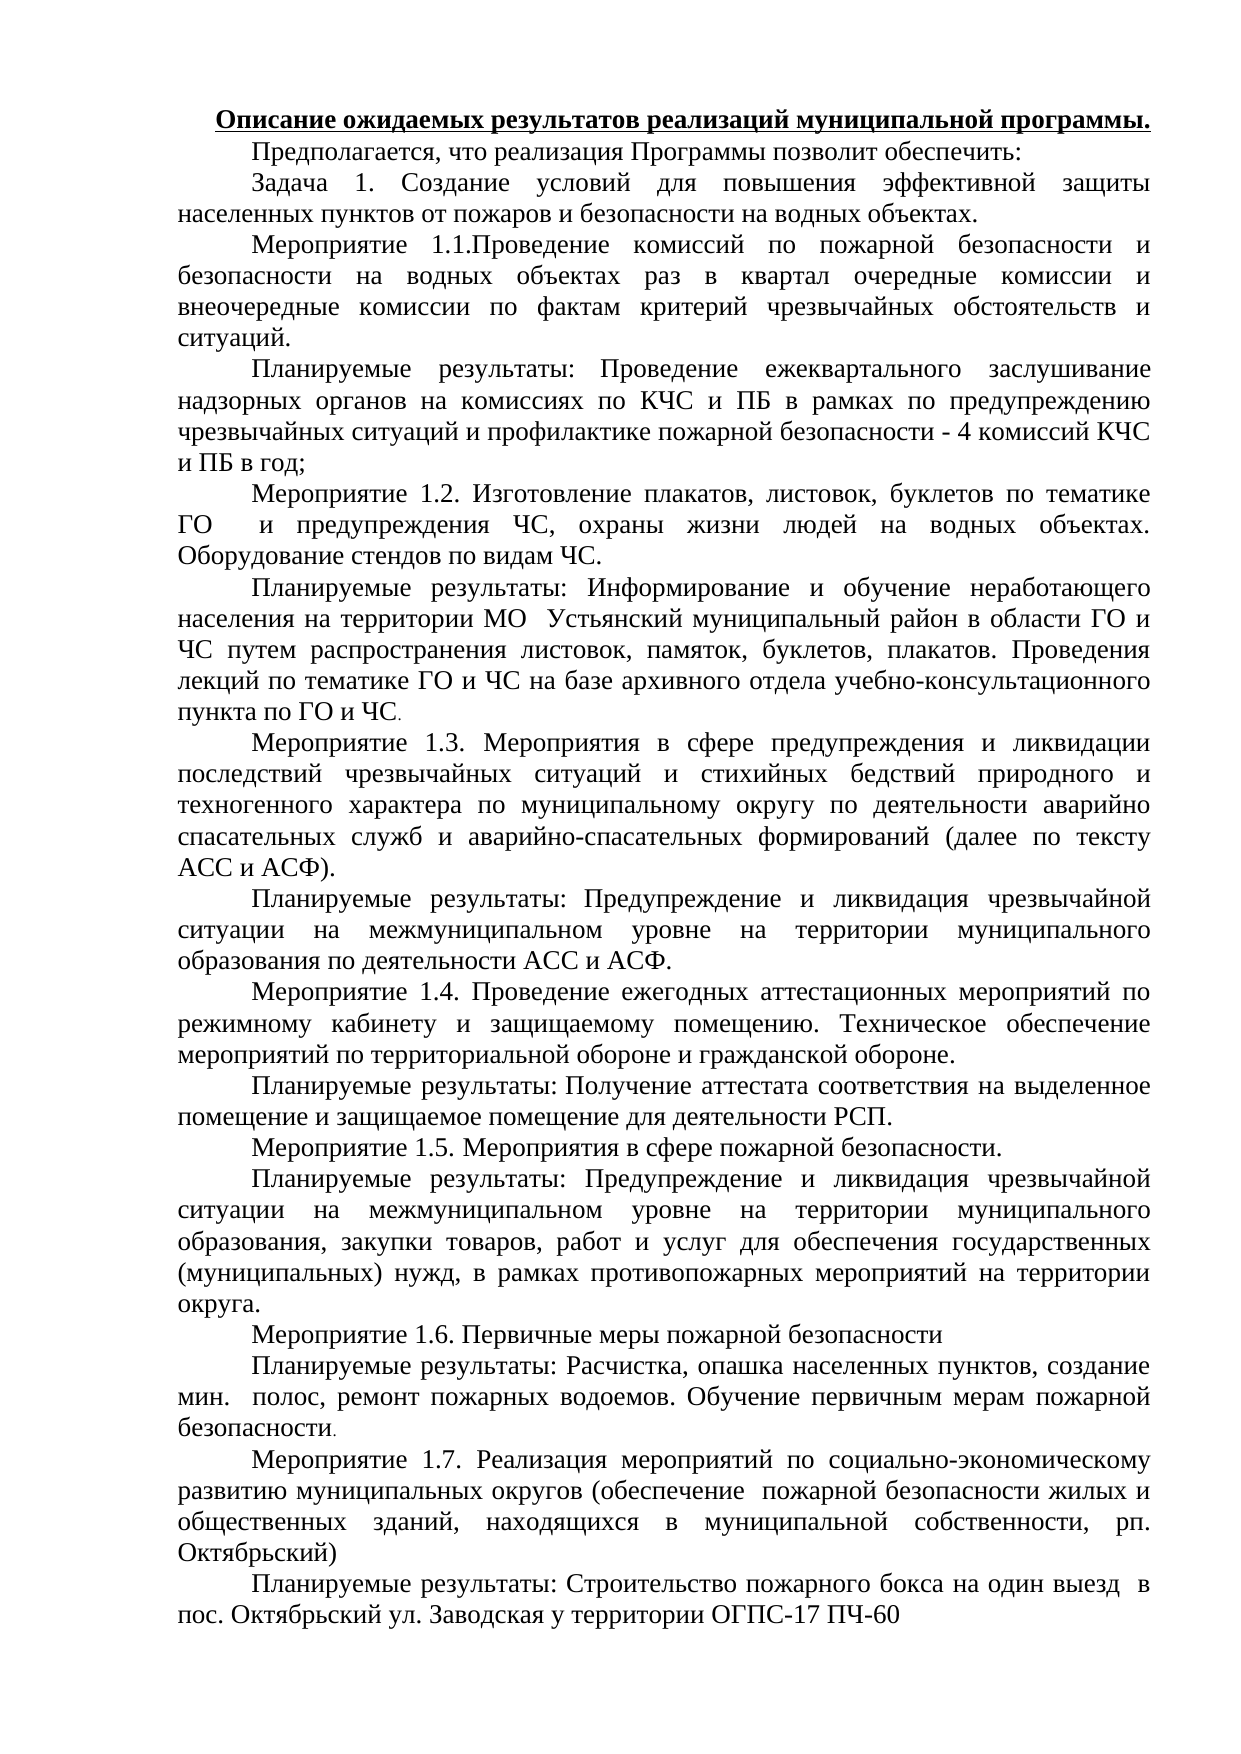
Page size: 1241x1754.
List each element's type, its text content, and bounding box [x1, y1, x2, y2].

text Описание ожидаемых результатов реализаций муниципальной программы. [177, 103, 1152, 134]
text Мероприятие 1.4. Проведение ежегодных аттестационных мероприятий по режимному кабинету и защищаемому помещению. Техническое обеспечение мероприятий по территориальной обороне и гражданской обороне. [177, 976, 1152, 1069]
text Мероприятие 1.1.Проведение комиссий по пожарной безопасности и безопасности на водных объектах раз в квартал очередные комиссии и внеочередные комиссии по фактам критерий чрезвычайных обстоятельств и ситуаций. [177, 228, 1152, 353]
text Мероприятие 1.7. Реализация мероприятий по социально-экономическому развитию муниципальных округов (обеспечение пожарной безопасности жилых и общественных зданий, находящихся в муниципальной собственности, рп. Октябрьский) [177, 1443, 1152, 1567]
text Мероприятие 1.3. Мероприятия в сфере предупреждения и ликвидации последствий чрезвычайных ситуаций и стихийных бедствий природного и техногенного характера по муниципальному округу по деятельности аварийно спасательных служб и аварийно-спасательных формирований (далее по тексту АСС и АСФ). [177, 726, 1152, 882]
text Мероприятие 1.2. Изготовление плакатов, листовок, буклетов по тематике ГО и предупреждения ЧС, охраны жизни людей на водных объектах. Оборудование стендов по видам ЧС. [177, 477, 1152, 571]
text Планируемые результаты: Строительство пожарного бокса на один выезд в пос. Октябрьский ул. Заводская у территории ОГПС-17 ПЧ-60 [177, 1567, 1152, 1629]
text Задача 1. Создание условий для повышения эффективной защиты населенных пунктов от пожаров и безопасности на водных объектах. [177, 166, 1152, 228]
text Планируемые результаты: Предупреждение и ликвидация чрезвычайной ситуации на межмуниципальном уровне на территории муниципального образования по деятельности АСС и АСФ. [177, 882, 1152, 976]
text Планируемые результаты: Проведение ежеквартального заслушивание надзорных органов на комиссиях по КЧС и ПБ в рамках по предупреждению чрезвычайных ситуаций и профилактике пожарной безопасности - 4 комиссий КЧС и ПБ в год; [177, 353, 1152, 477]
text Планируемые результаты: Расчистка, опашка населенных пунктов, создание мин. полос, ремонт пожарных водоемов. Обучение первичным мерам пожарной безопасности. [177, 1349, 1152, 1443]
text Мероприятие 1.6. Первичные меры пожарной безопасности [177, 1318, 1152, 1349]
text Планируемые результаты: Информирование и обучение неработающего населения на территории МО Устьянский муниципальный район в области ГО и ЧС путем распространения листовок, памяток, буклетов, плакатов. Проведения лекций по тематике ГО и ЧС на базе архивного отдела учебно-консультационного пункта по ГО и ЧС. [177, 571, 1152, 726]
text Планируемые результаты: Предупреждение и ликвидация чрезвычайной ситуации на межмуниципальном уровне на территории муниципального образования, закупки товаров, работ и услуг для обеспечения государственных (муниципальных) нужд, в рамках противопожарных мероприятий на территории округа. [177, 1162, 1152, 1318]
text Мероприятие 1.5. Мероприятия в сфере пожарной безопасности. [177, 1131, 1152, 1162]
text Предполагается, что реализация Программы позволит обеспечить: [177, 134, 1152, 166]
text Планируемые результаты: Получение аттестата соответствия на выделенное помещение и защищаемое помещение для деятельности РСП. [177, 1069, 1152, 1131]
